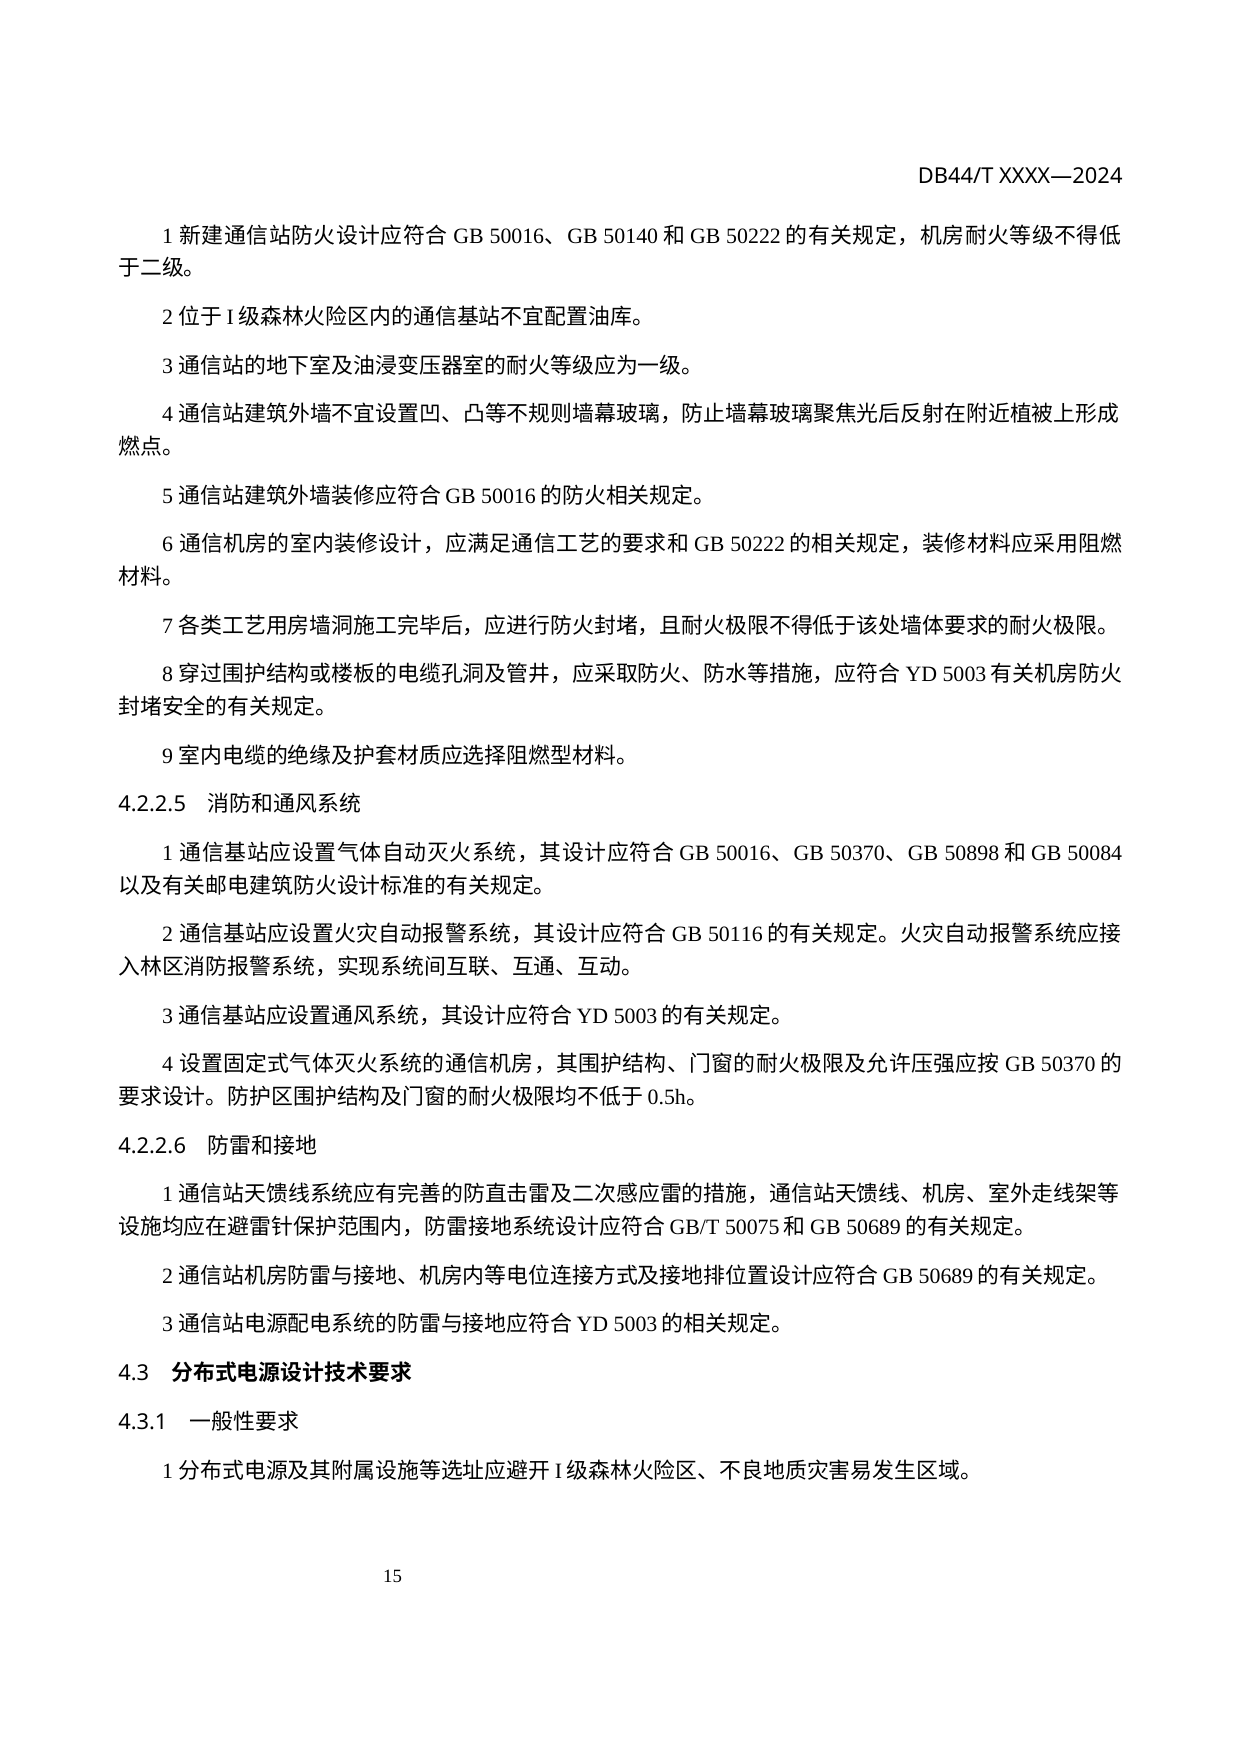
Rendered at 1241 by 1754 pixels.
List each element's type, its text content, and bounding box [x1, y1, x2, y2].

text 4 设置固定式气体灭火系统的通信机房，其围护结构、门窗的耐火极限及允许压强应按GB 50370的要求设计。防护区围护结构及门窗的耐火极限均不低于0.5h。 [118, 1046, 1122, 1111]
text 9 室内电缆的绝缘及护套材质应选择阻燃型材料。 [118, 737, 1122, 770]
text 5 通信站建筑外墙装修应符合GB 50016的防火相关规定。 [118, 477, 1122, 510]
list 消防和通风系统 [118, 786, 1122, 818]
text 2 位于I级森林火险区内的通信基站不宜配置油库。 [118, 298, 1122, 331]
list 防雷和接地 [118, 1127, 1122, 1160]
text 1 通信站天馈线系统应有完善的防直击雷及二次感应雷的措施，通信站天馈线、机房、室外走线架等设施均应在避雷针保护范围内，防雷接地系统设计应符合GB/T 50075和GB 50689的有关规定。 [118, 1176, 1122, 1241]
text 4 通信站建筑外墙不宜设置凹、凸等不规则墙幕玻璃，防止墙幕玻璃聚焦光后反射在附近植被上形成燃点。 [118, 396, 1122, 461]
text 2 通信基站应设置火灾自动报警系统，其设计应符合GB 50116的有关规定。火灾自动报警系统应接入林区消防报警系统，实现系统间互联、互通、互动。 [118, 916, 1122, 981]
text 3 通信站的地下室及油浸变压器室的耐火等级应为一级。 [118, 347, 1122, 380]
text 6 通信机房的室内装修设计，应满足通信工艺的要求和GB 50222的相关规定，装修材料应采用阻燃材料。 [118, 526, 1122, 591]
text 7 各类工艺用房墙洞施工完毕后，应进行防火封堵，且耐火极限不得低于该处墙体要求的耐火极限。 [118, 607, 1122, 640]
text 2 通信站机房防雷与接地、机房内等电位连接方式及接地排位置设计应符合GB 50689的有关规定。 [118, 1257, 1122, 1290]
text 1 新建通信站防火设计应符合GB 50016、GB 50140和GB 50222的有关规定，机房耐火等级不得低于二级。 [118, 217, 1122, 282]
text 3 通信基站应设置通风系统，其设计应符合YD 5003的有关规定。 [118, 997, 1122, 1030]
text 1 通信基站应设置气体自动灭火系统，其设计应符合GB 50016、GB 50370、GB 50898和GB 50084以及有关邮电建筑防火设计标准的有关规定。 [118, 835, 1122, 900]
list 一般性要求 [118, 1403, 1122, 1436]
list 分布式电源设计技术要求 [118, 1355, 1122, 1387]
text 3 通信站电源配电系统的防雷与接地应符合YD 5003的相关规定。 [118, 1306, 1122, 1338]
text 1 分布式电源及其附属设施等选址应避开I级森林火险区、不良地质灾害易发生区域。 [118, 1452, 1122, 1485]
text 8 穿过围护结构或楼板的电缆孔洞及管井，应采取防火、防水等措施，应符合YD 5003有关机房防火封堵安全的有关规定。 [118, 656, 1122, 721]
